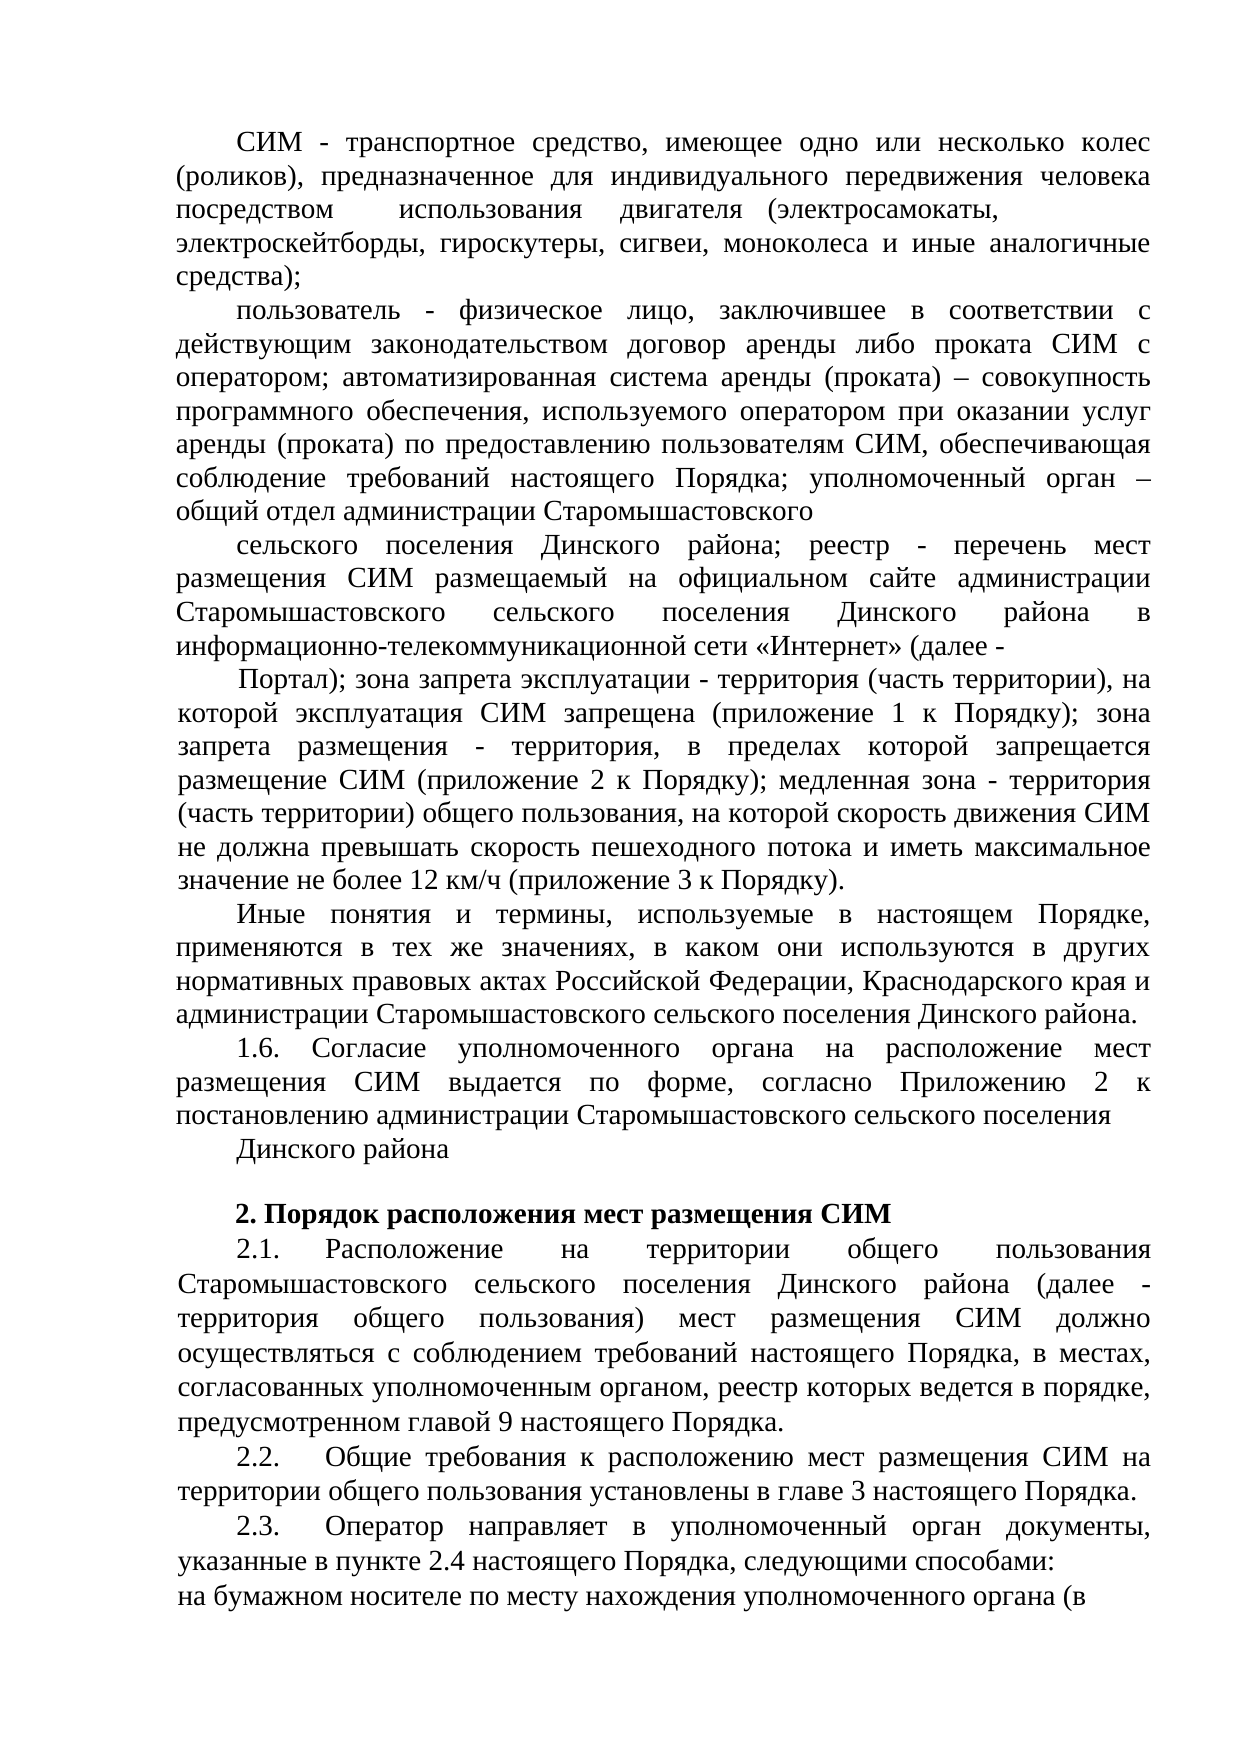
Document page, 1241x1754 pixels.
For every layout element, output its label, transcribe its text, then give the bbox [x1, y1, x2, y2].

text на бумажном носителе по месту нахождения уполномоченного органа (в [177, 1578, 1153, 1612]
text Иные понятия и термины, используемые в настоящем Порядке, применяются в тех же значениях, в каком они используются в других нормативных правовых актах Российской Федерации, Краснодарского края и администрации Старомышастовского сельского поселения Динского района. [176, 896, 1152, 1030]
text Портал); зона запрета эксплуатации - территория (часть территории), на которой эксплуатация СИМ запрещена (приложение 1 к Порядку); зона запрета размещения - территория, в пределах которой запрещается размещение СИМ (приложение 2 к Порядку); медленная зона - территория (часть территории) общего пользования, на которой скорость движения СИМ не должна превышать скорость пешеходного потока и иметь максимальное значение не более 12 км/ч (приложение 3 к Порядку). [177, 661, 1152, 896]
text Динского района [176, 1131, 1152, 1164]
list Расположение на территории общего пользования Старомышастовского сельского поселения Динского района (далее - территория общего пользования) мест размещения СИМ должно осуществляться с соблюдением требований настоящего Порядка, в местах, согласованных уполномоченным органом, реестр которых ведется в порядке, предусмотренном главой 9 настоящего Порядка. [177, 1232, 1152, 1438]
text 1.6. Согласие уполномоченного органа на расположение мест размещения СИМ выдается по форме, согласно Приложению 2 к постановлению администрации Старомышастовского сельского поселения [176, 1030, 1152, 1131]
text СИМ - транспортное средство, имеющее одно или несколько колес (роликов), предназначенное для индивидуального передвижения человека посредством использования двигателя (электросамокаты, электроскейтборды, гироскутеры, сигвеи, моноколеса и иные аналогичные средства); [176, 124, 1152, 292]
list Оператор направляет в уполномоченный орган документы, указанные в пункте 2.4 настоящего Порядка, следующими способами: [177, 1508, 1152, 1577]
list Порядок расположения мест размещения СИМ [235, 1196, 1152, 1230]
text пользователь - физическое лицо, заключившее в соответствии с действующим законодательством договор аренды либо проката СИМ с оператором; автоматизированная система аренды (проката) – совокупность программного обеспечения, используемого оператором при оказании услуг аренды (проката) по предоставлению пользователям СИМ, обеспечивающая соблюдение требований настоящего Порядка; уполномоченный орган – общий отдел администрации Старомышастовского [176, 292, 1152, 527]
text сельского поселения Динского района; реестр - перечень мест размещения СИМ размещаемый на официальном сайте администрации Старомышастовского сельского поселения Динского района в информационно-телекоммуникационной сети «Интернет» (далее - [176, 527, 1152, 661]
list Общие требования к расположению мест размещения СИМ на территории общего пользования установлены в главе 3 настоящего Порядка. [177, 1439, 1152, 1507]
